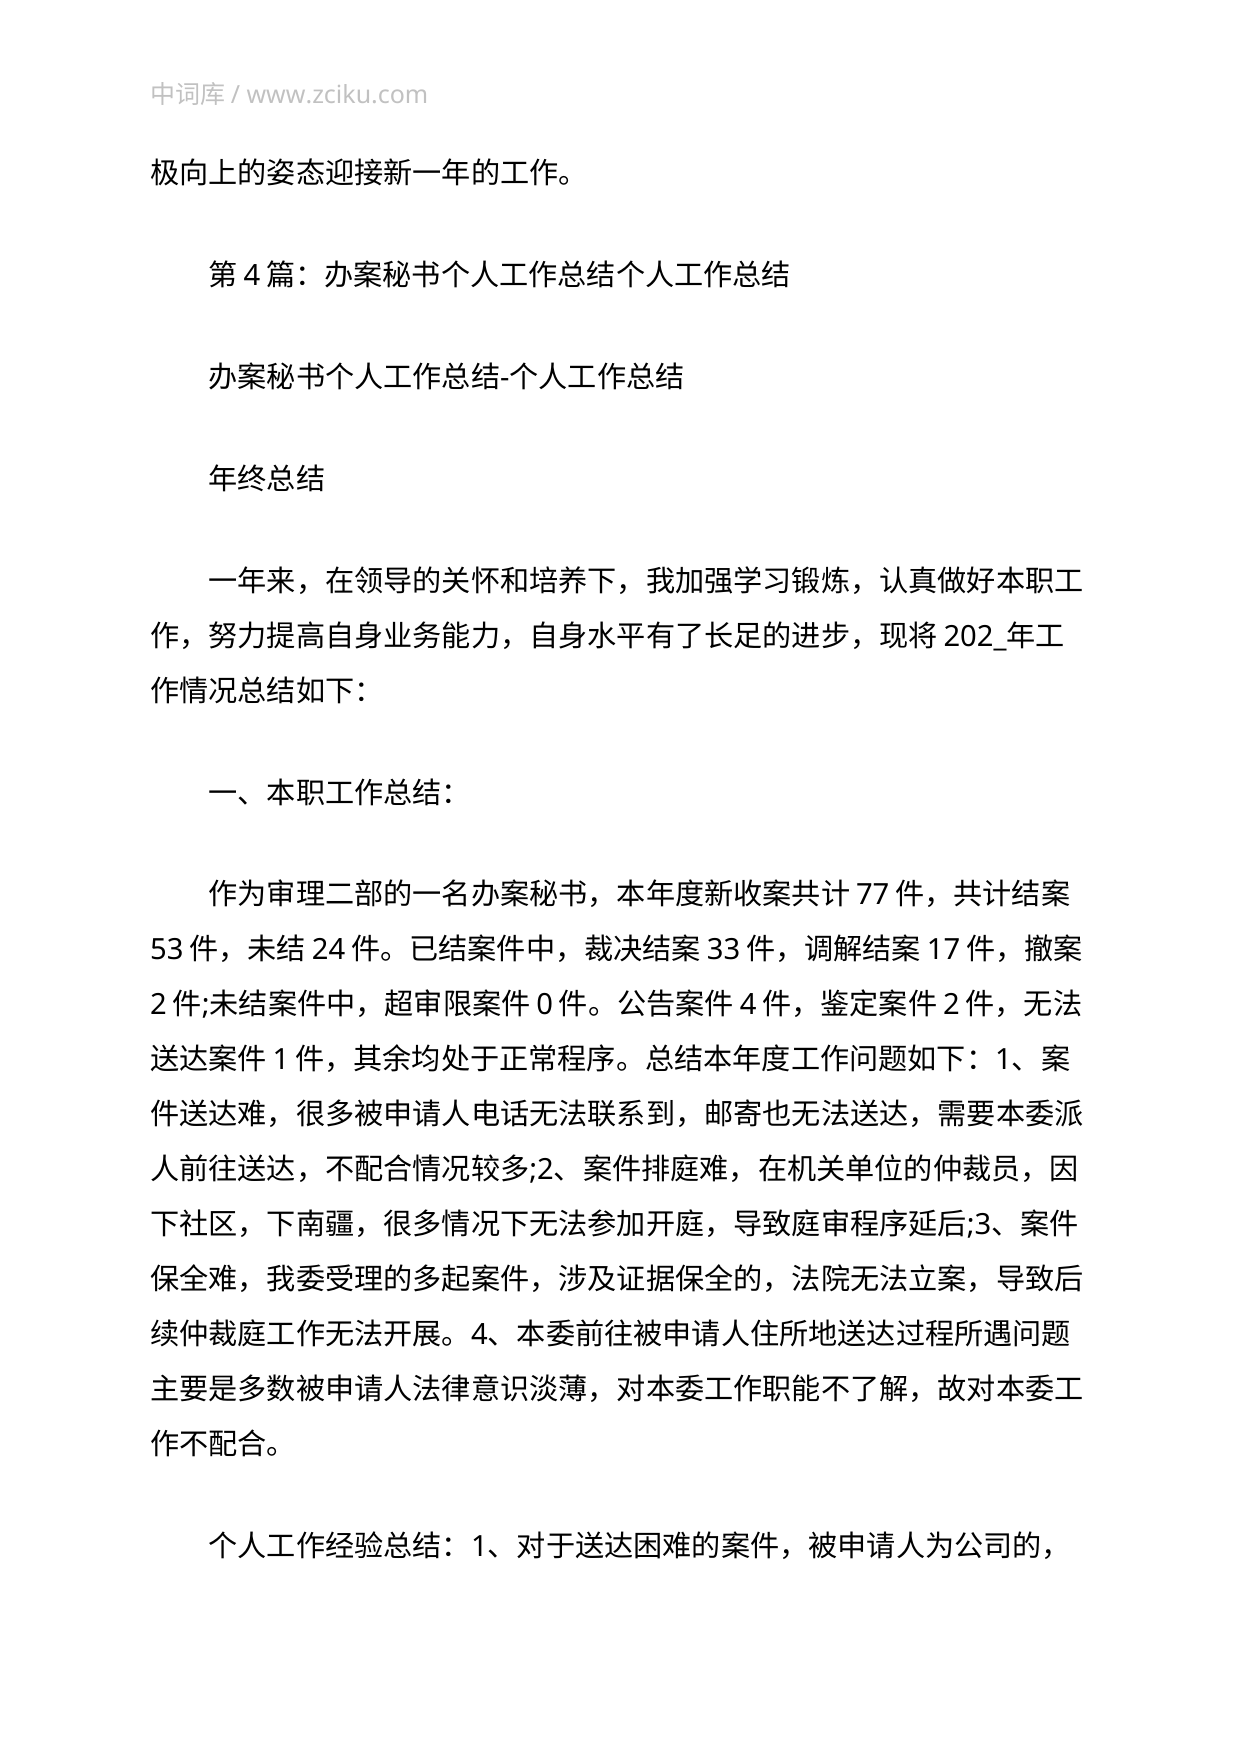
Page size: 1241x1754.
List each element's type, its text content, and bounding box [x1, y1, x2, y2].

text 年终总结 [150, 456, 1090, 498]
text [150, 1522, 1090, 1565]
text 一、本职工作总结： [150, 769, 1090, 811]
text 第4篇：办案秘书个人工作总结个人工作总结 [150, 252, 1090, 294]
text 一年来，在领导的关怀和培养下，我加强学习锻炼，认真做好本职工作，努力提高自身业务能力，自身水平有了长足的进步，现将202_年工作情况总结如下： [150, 557, 1090, 710]
text 办案秘书个人工作总结-个人工作总结 [150, 354, 1090, 396]
text 作为审理二部的一名办案秘书，本年度新收案共计77件，共计结案53件，未结24件。已结案件中，裁决结案33件，调解结案17件，撤案2件;未结案件中，超审限案件0件。公告案件4件，鉴定案件2件，无法送达案件1件，其余均处于正常程序。总结本年度工作问题如下：1、案件送达难，很多被申请人电话无法联系到，邮寄也无法送达，需要本委派人前往送达，不配合情况较多;2、案件排庭难，在机关单位的仲裁员，因下社区，下南疆，很多情况下无法参加开庭，导致庭审程序延后;3、案件保全难，我委受理的多起案件，涉及证据保全的，法院无法立案，导致后续仲裁庭工作无法开展。4、本委前往被申请人住所地送达过程所遇问题主要是多数被申请人法律意识淡薄，对本委工作职能不了解，故对本委工作不配合。 [150, 871, 1090, 1463]
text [150, 150, 1090, 192]
